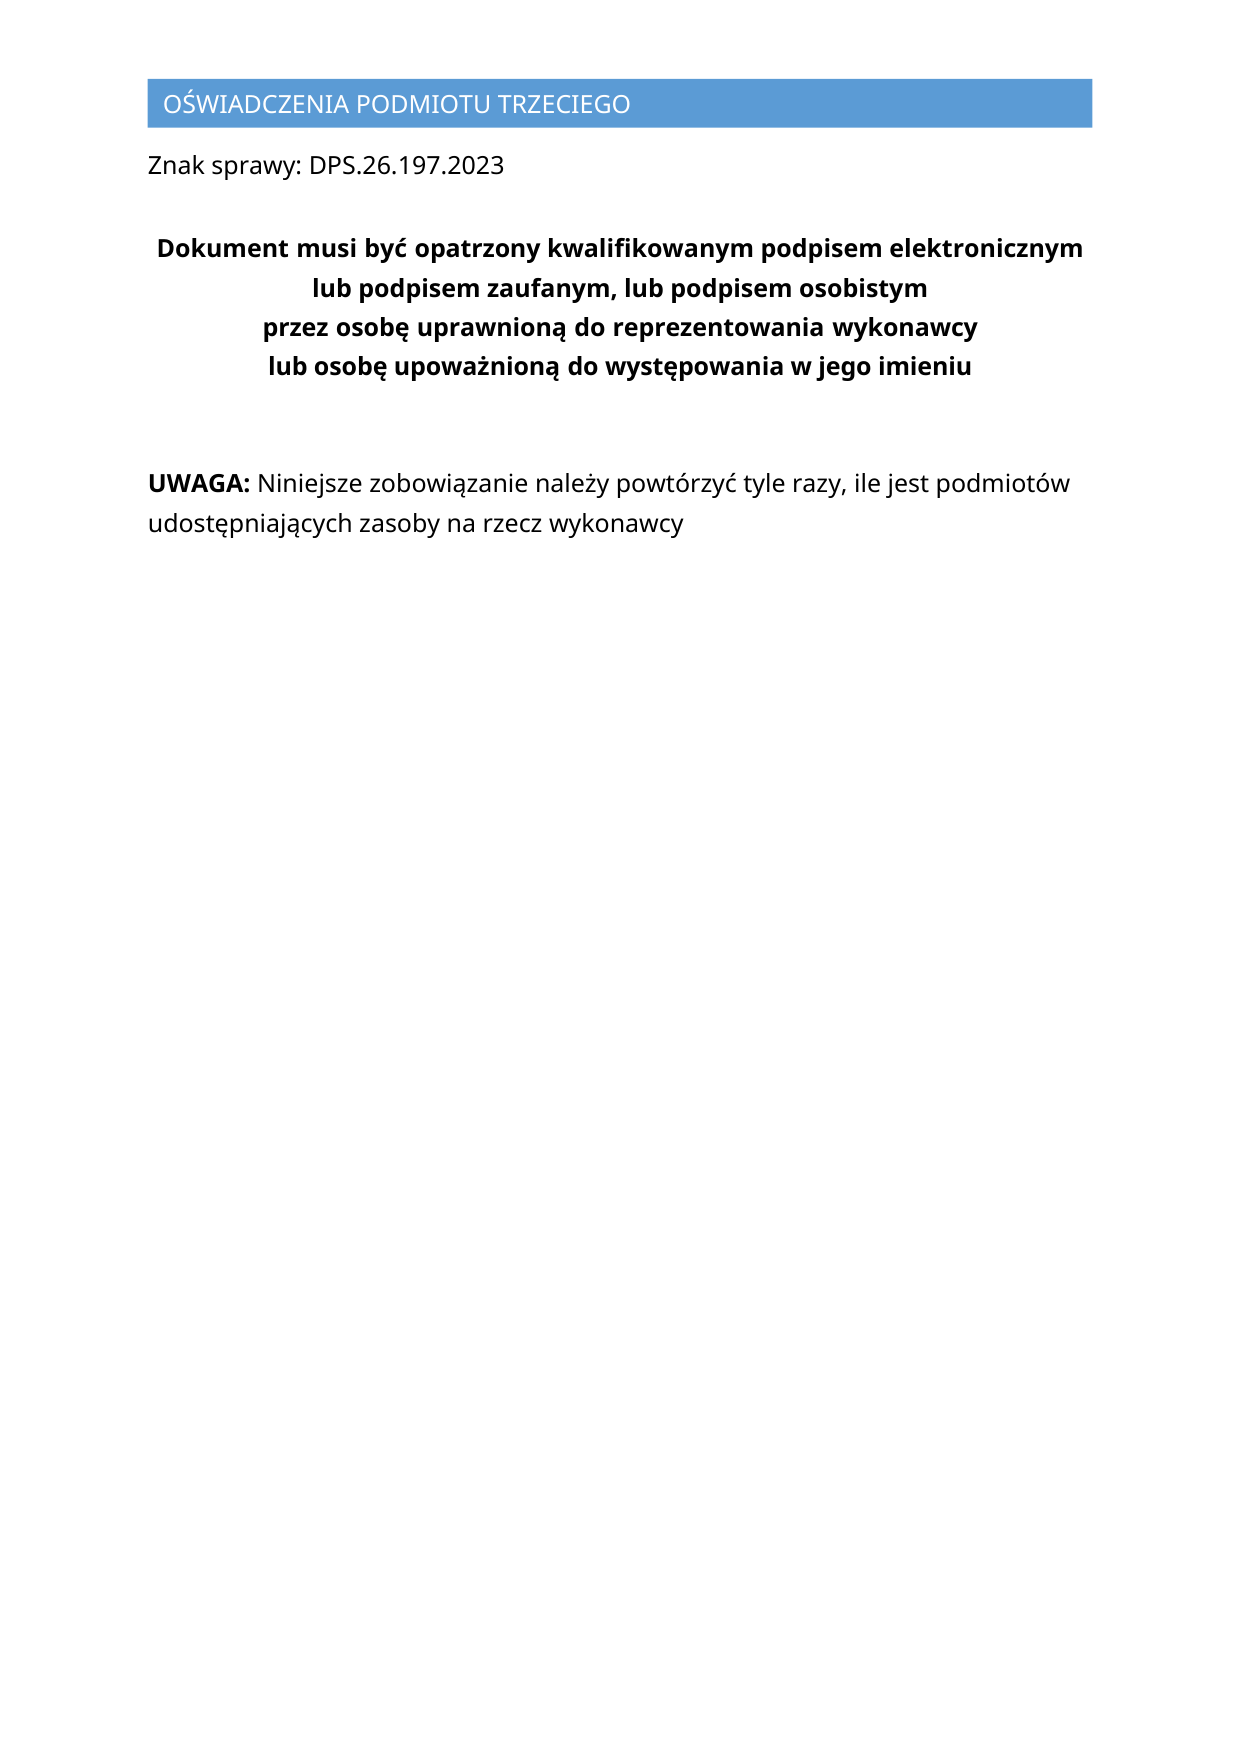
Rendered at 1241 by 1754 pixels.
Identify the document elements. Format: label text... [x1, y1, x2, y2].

text lub osobę upoważnioną do występowania w jego imieniu [148, 349, 1093, 383]
text lub podpisem zaufanym, lub podpisem osobistym [148, 270, 1093, 304]
text przez osobę uprawnioną do reprezentowania wykonawcy [148, 309, 1093, 343]
text Dokument musi być opatrzony kwalifikowanym podpisem elektronicznym [148, 231, 1093, 265]
text UWAGA: Niniejsze zobowiązanie należy powtórzyć tyle razy, ile jest podmiotów udostępniających zasoby na rzecz wykonawcy [148, 388, 1093, 539]
